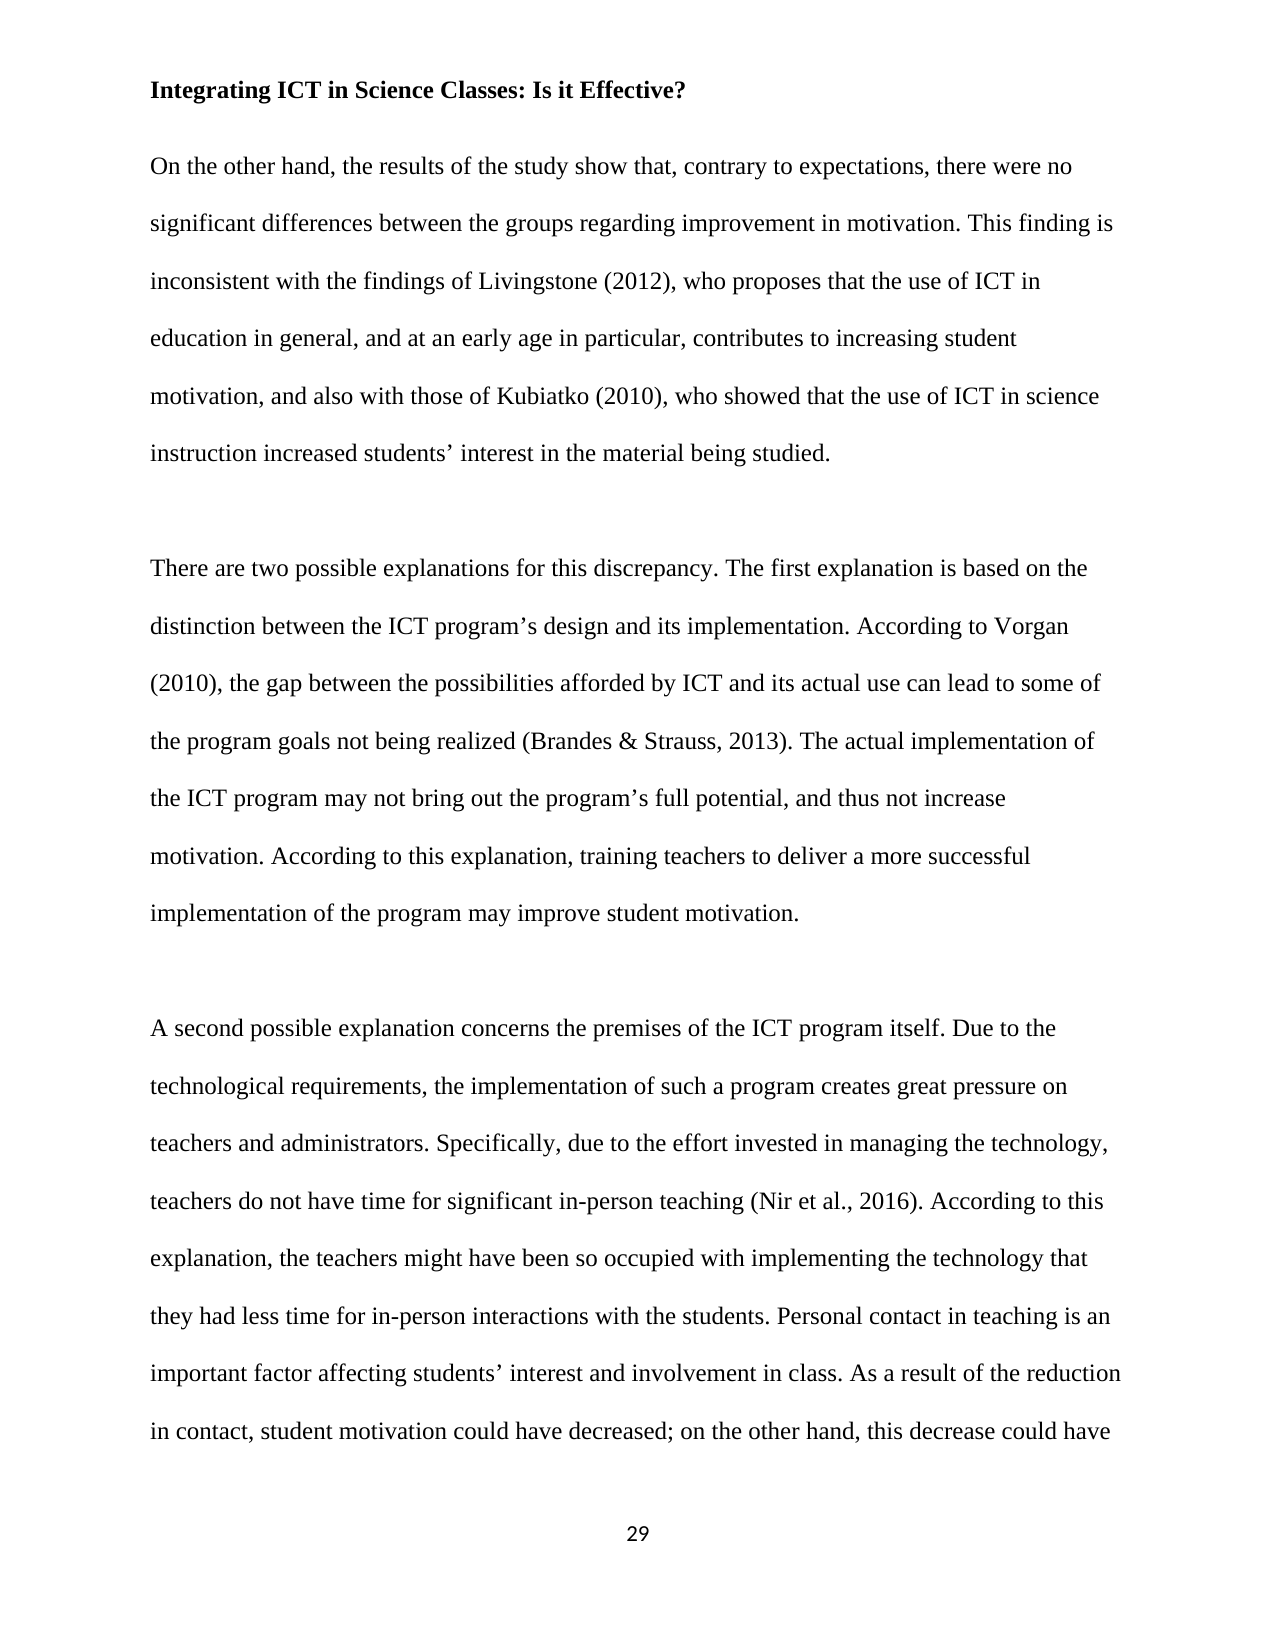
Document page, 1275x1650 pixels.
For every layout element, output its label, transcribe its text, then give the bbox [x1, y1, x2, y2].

text There are two possible explanations for this discrepancy. The first explanation is based on the distinction between the ICT program’s design and its implementation. According to Vorgan (2010), the gap between the possibilities afforded by ICT and its actual use can lead to some of the program goals not being realized (Brandes & Strauss, 2013). The actual implementation of the ICT program may not bring out the program’s full potential, and thus not increase motivation. According to this explanation, training teachers to deliver a more successful implementation of the program may improve student motivation. [150, 553, 1125, 927]
text On the other hand, the results of the study show that, contrary to expectations, there were no significant differences between the groups regarding improvement in motivation. This finding is inconsistent with the findings of Livingstone (2012), who proposes that the use of ICT in education in general, and at an early age in particular, contributes to increasing student motivation, and also with those of Kubiatko (2010), who showed that the use of ICT in science instruction increased students’ interest in the material being studied. [150, 151, 1125, 467]
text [150, 1013, 1125, 1444]
